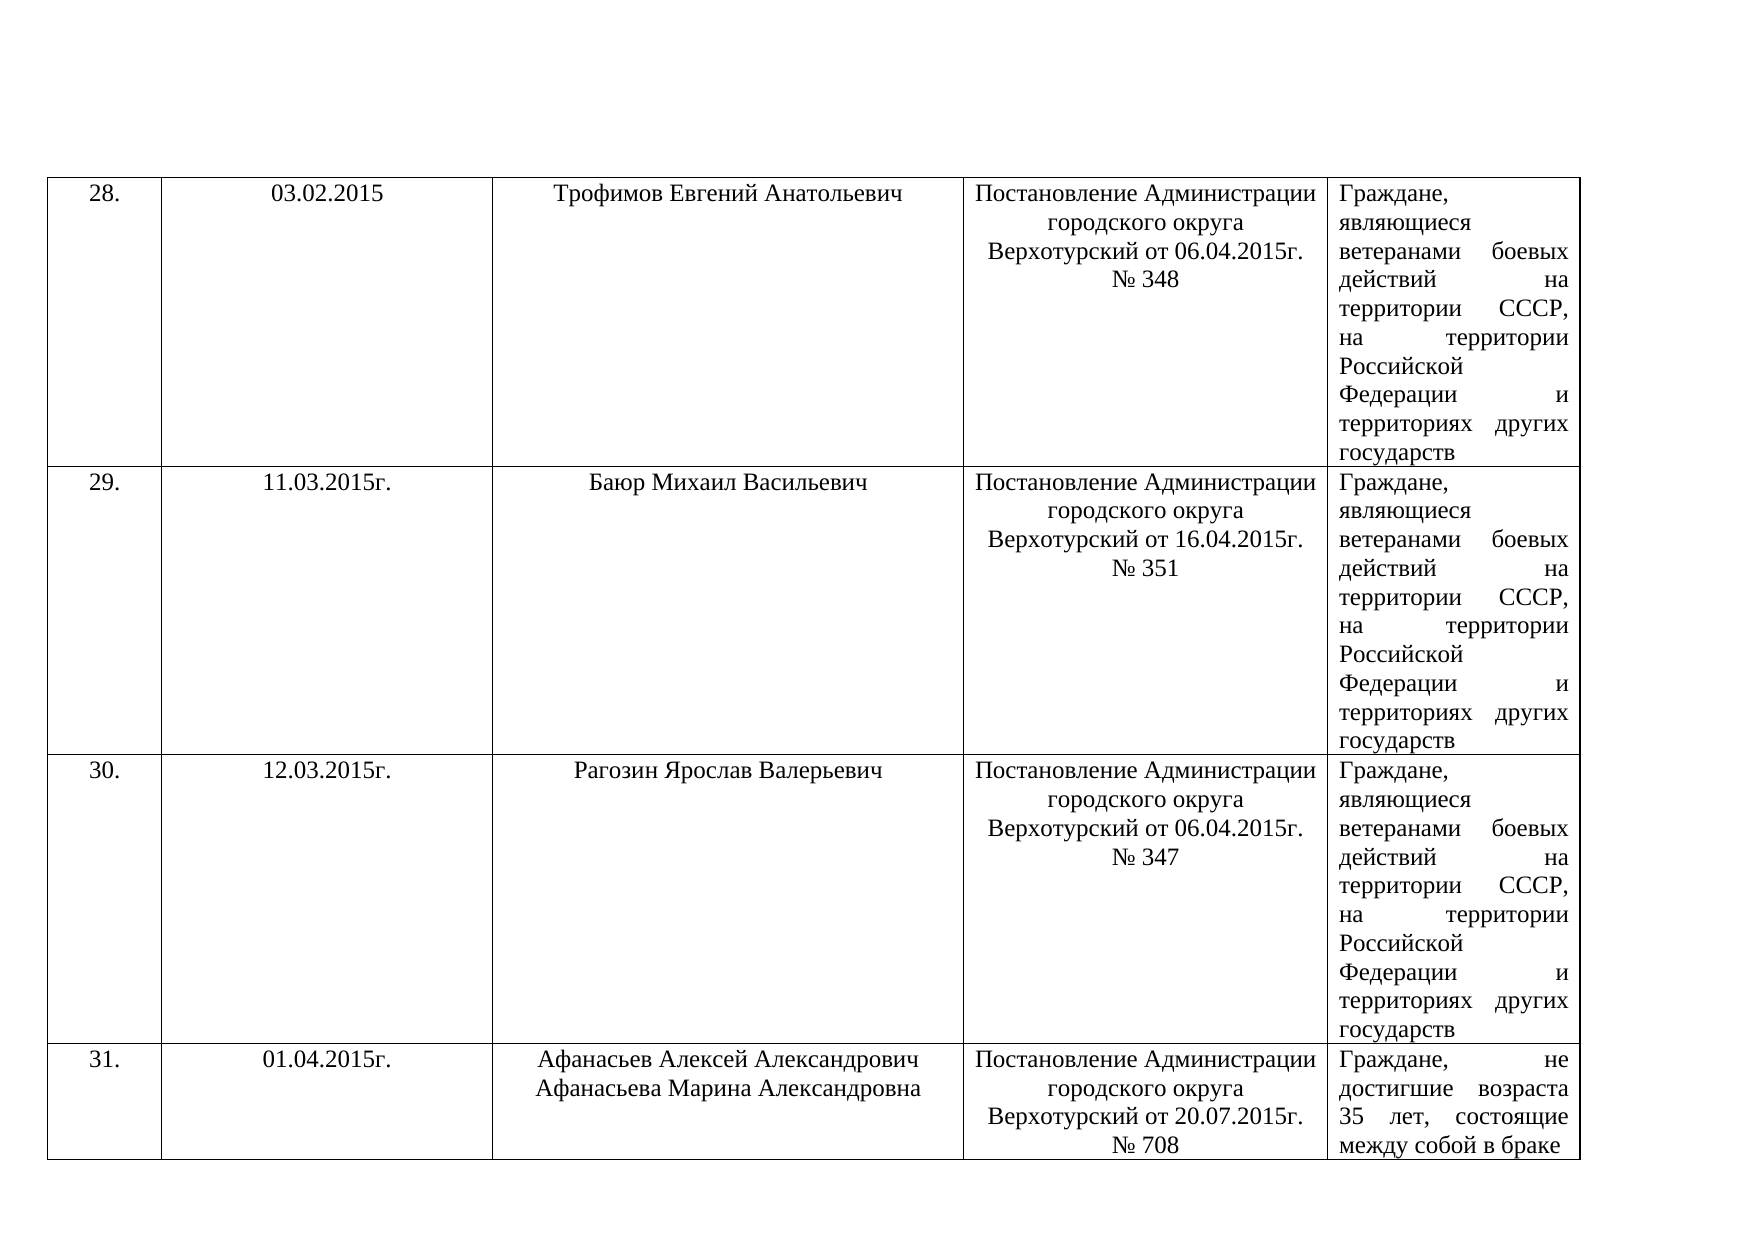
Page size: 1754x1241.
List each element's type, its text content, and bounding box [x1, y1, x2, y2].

table_cell 28. [48, 178, 161, 466]
table_cell 01.04.2015г. [162, 1044, 492, 1159]
table_cell Афанасьев Алексей Александрович Афанасьева Марина Александровна [493, 1044, 963, 1159]
table_cell Постановление Администрации городского округа Верхотурский от 20.07.2015г. № 708 [964, 1044, 1327, 1159]
table_cell 30. [48, 755, 161, 1043]
table_cell Граждане, являющиеся ветеранами боевых действий на территории СССР, на территории Российской Федерации и территориях других государств [1328, 467, 1579, 754]
table_cell Граждане, не достигшие возраста 35 лет, состоящие между собой в браке [1328, 1044, 1579, 1159]
table_cell Рагозин Ярослав Валерьевич [493, 755, 963, 1043]
table_cell Граждане, являющиеся ветеранами боевых действий на территории СССР, на территории Российской Федерации и территориях других государств [1328, 178, 1579, 466]
table_cell Постановление Администрации городского округа Верхотурский от 06.04.2015г. № 348 [964, 178, 1327, 466]
table_cell 11.03.2015г. [162, 467, 492, 754]
table_cell Граждане, являющиеся ветеранами боевых действий на территории СССР, на территории Российской Федерации и территориях других государств [1328, 755, 1579, 1043]
table_cell 03.02.2015 [162, 178, 492, 466]
table_cell Постановление Администрации городского округа Верхотурский от 16.04.2015г. № 351 [964, 467, 1327, 754]
table_cell 31. [48, 1044, 161, 1159]
table_cell 12.03.2015г. [162, 755, 492, 1043]
table_cell Постановление Администрации городского округа Верхотурский от 06.04.2015г. № 347 [964, 755, 1327, 1043]
table_cell Трофимов Евгений Анатольевич [493, 178, 963, 466]
table_cell 29. [48, 467, 161, 754]
table_cell Баюр Михаил Васильевич [493, 467, 963, 754]
